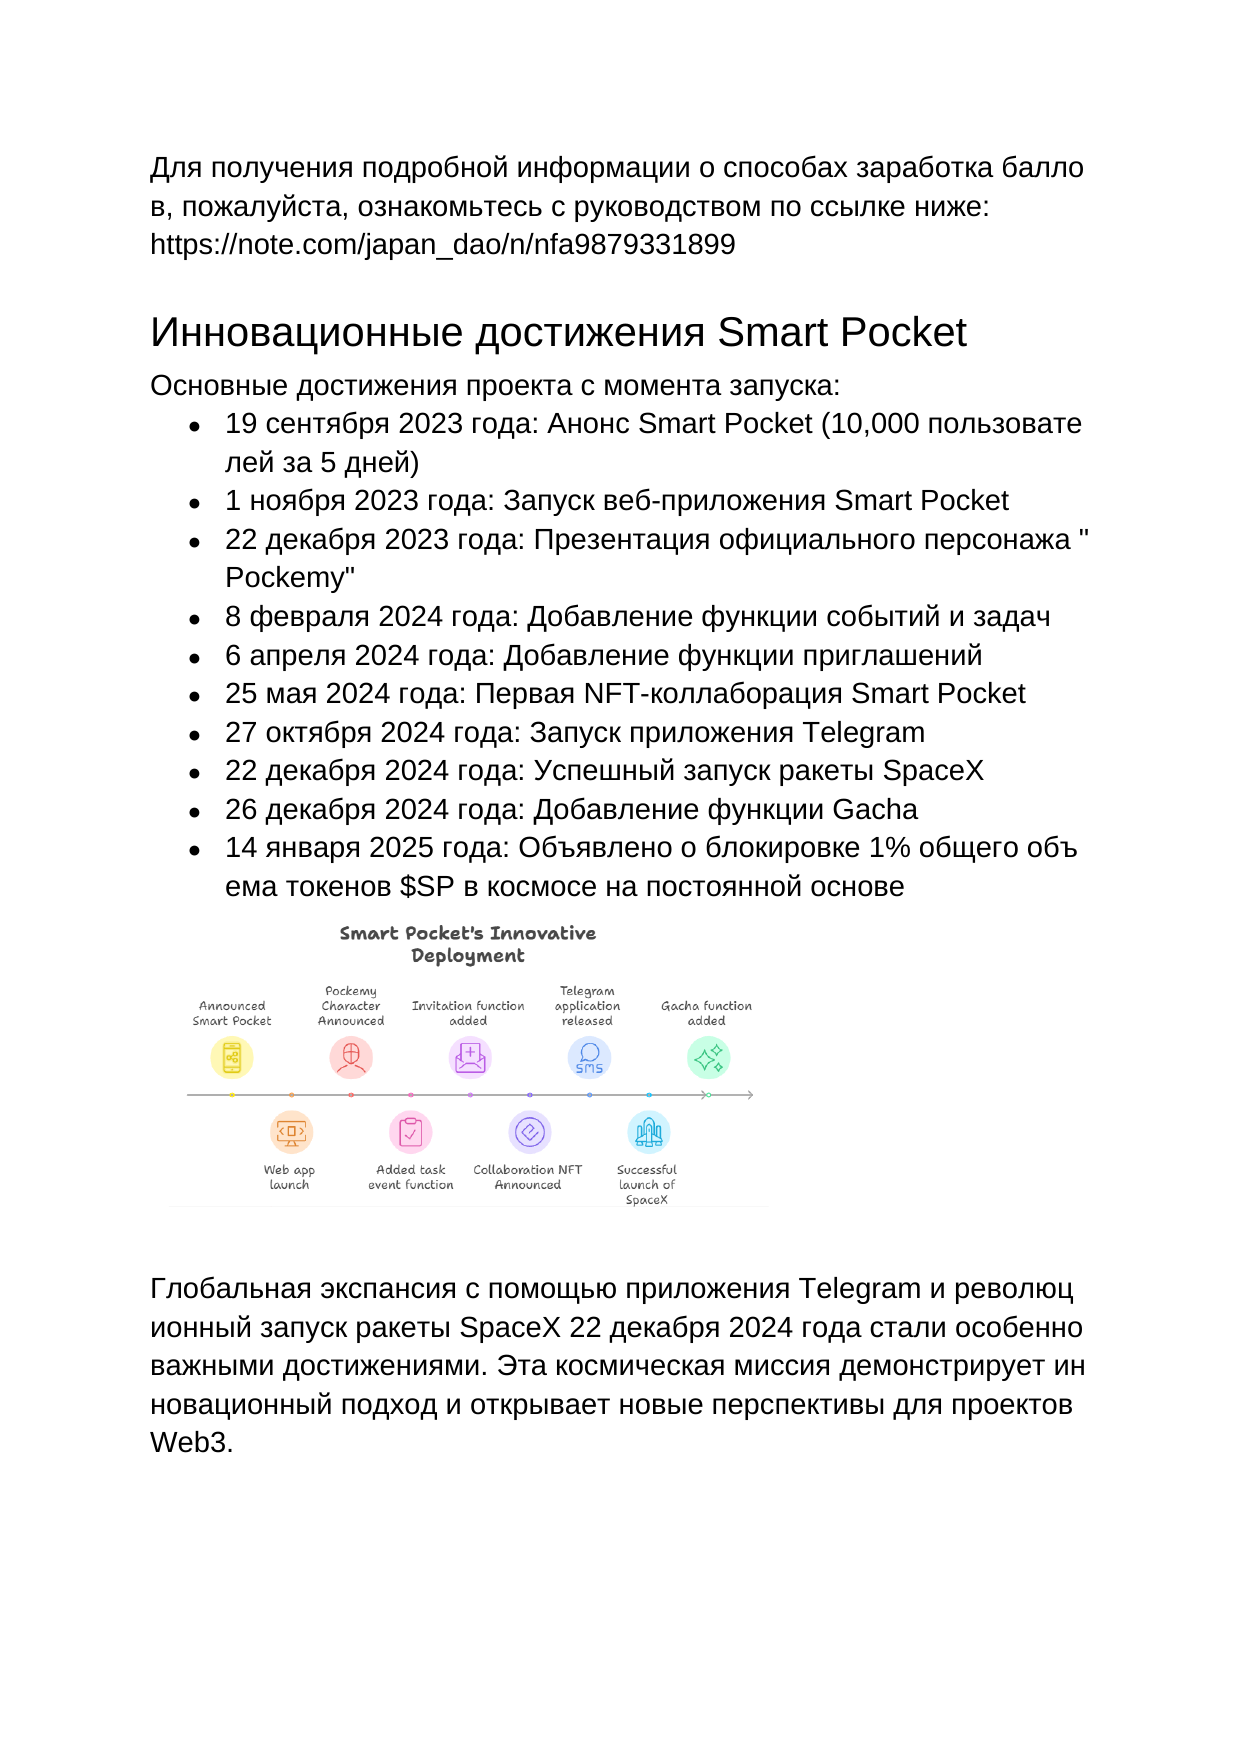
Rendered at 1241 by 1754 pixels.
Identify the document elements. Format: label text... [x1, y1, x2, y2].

list 25 мая 2024 года: Первая NFT-коллаборация Smart Pocket [187, 676, 1090, 709]
text Основные достижения проекта с момента запуска: [150, 368, 1090, 401]
subtitle Инновационные достижения Smart Pocket [150, 307, 1090, 355]
list 22 декабря 2024 года: Успешный запуск ракеты SpaceX [187, 753, 1090, 787]
list 1 ноября 2023 года: Запуск веб-приложения Smart Pocket [187, 483, 1090, 517]
text Глобальная экспансия с помощью приложения Telegram и революционный запуск ракеты SpaceX 22 декабря 2024 года стали особенно важными достижениями. Эта космическая миссия демонстрирует инновационный подход и открывает новые перспективы для проектов Web3. [150, 1271, 1090, 1459]
list 26 декабря 2024 года: Добавление функции Gacha [187, 792, 1090, 825]
list 19 сентября 2023 года: Анонс Smart Pocket (10,000 пользователей за 5 дней) [187, 406, 1090, 478]
text Для получения подробной информации о способах заработка баллов, пожалуйста, ознакомьтесь с руководством по ссылке ниже: https://note.com/japan_dao/n/nfa9879331899 [150, 150, 1090, 261]
list 27 октября 2024 года: Запуск приложения Telegram [187, 714, 1090, 748]
list 6 апреля 2024 года: Добавление функции приглашений [187, 637, 1090, 671]
list 22 декабря 2023 года: Презентация официального персонажа "Pockemy" [187, 522, 1090, 594]
picture [168, 907, 769, 1207]
list 8 февраля 2024 года: Добавление функции событий и задач [187, 599, 1090, 632]
list 14 января 2025 года: Объявлено о блокировке 1% общего объема токенов $SP в космосе на постоянной основе [187, 830, 1090, 902]
